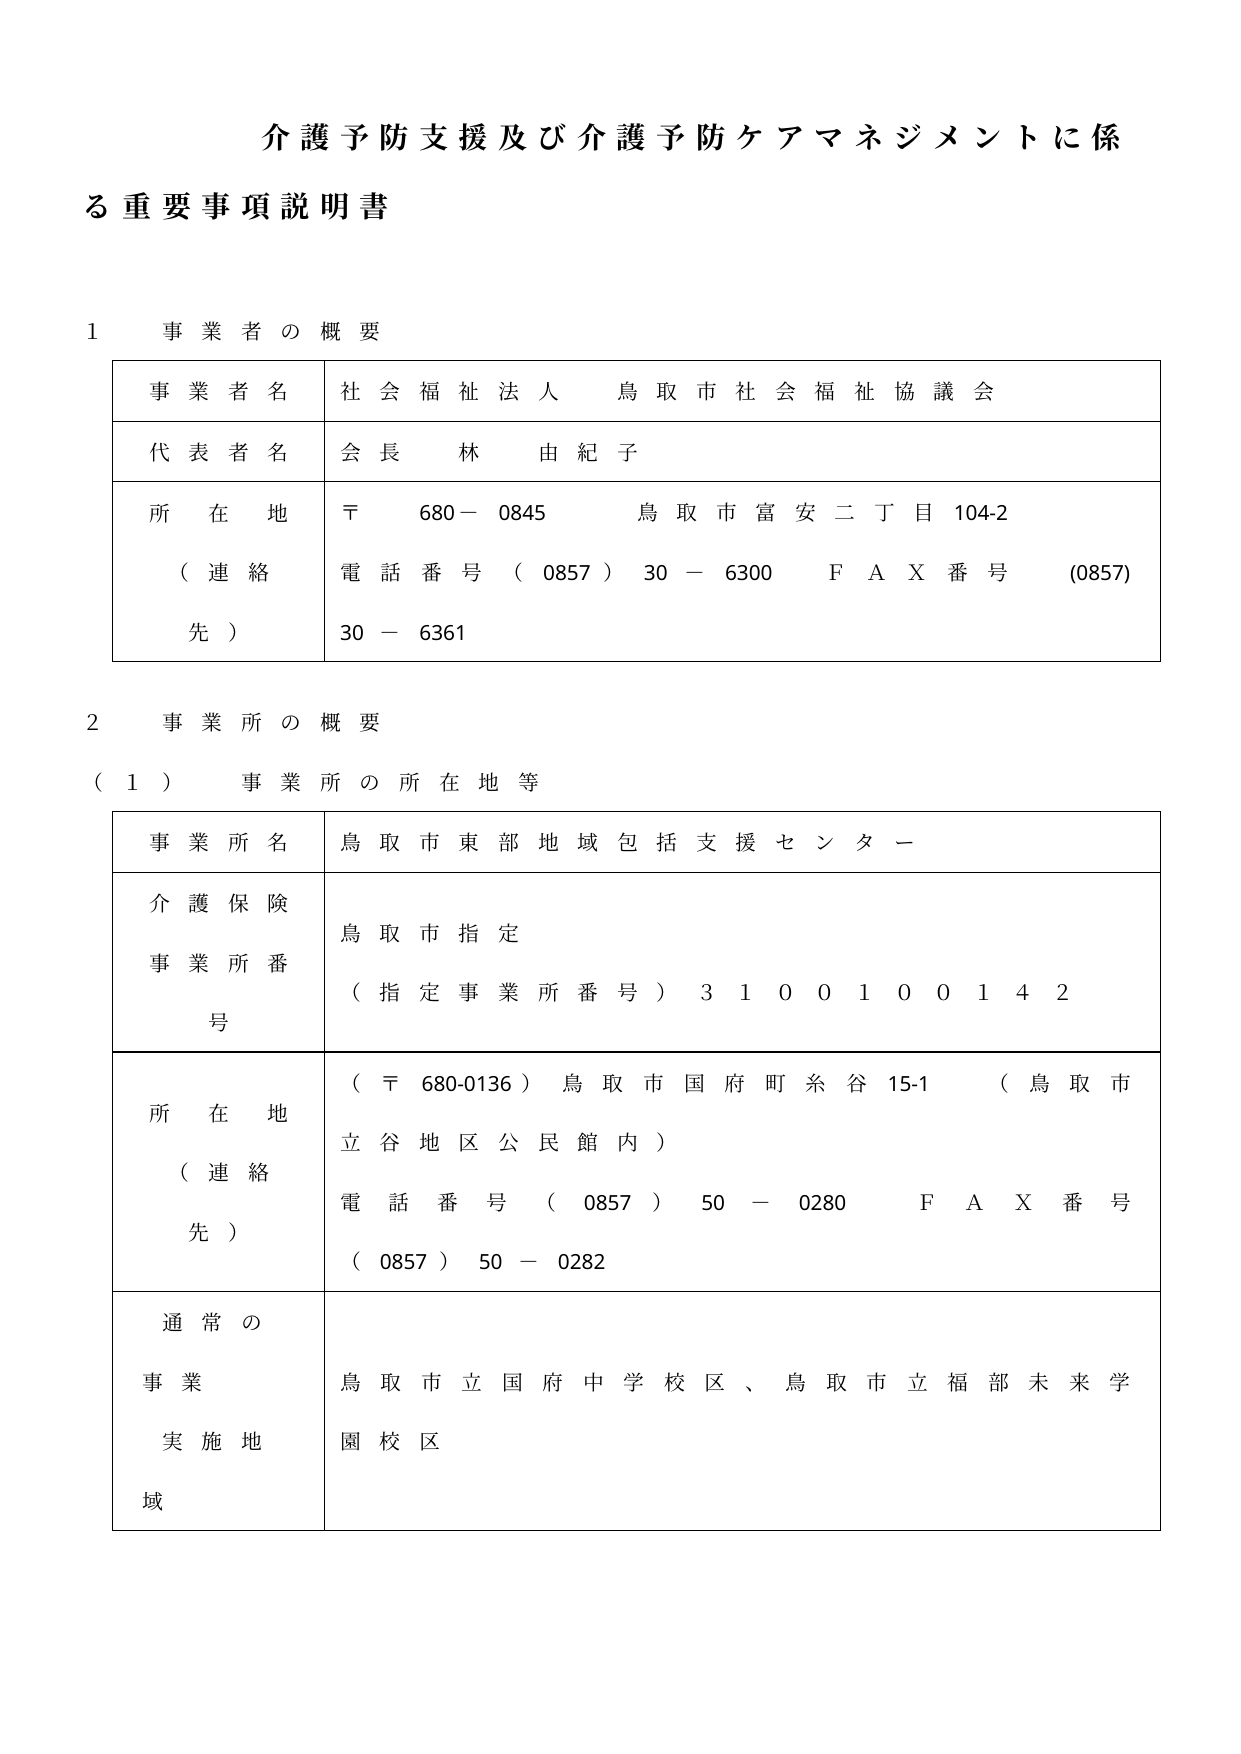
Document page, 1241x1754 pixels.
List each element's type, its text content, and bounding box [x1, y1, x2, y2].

table_header 事業者名 [113, 361, 324, 421]
text 介護予防支援及び介護予防ケアマネジメントに係る重要事項説明書 [83, 106, 1151, 234]
list 事業所の所在地等 [83, 751, 1151, 811]
table_cell 鳥取市立国府中学校区、鳥取市立福部未来学園校区 [325, 1292, 1160, 1530]
text １ 事業者の概要 [83, 300, 1151, 360]
table_cell 所 在 地 （連絡先） [113, 1053, 324, 1291]
table_cell 会長 林 由紀子 [325, 422, 1160, 481]
table_header 事業所名 [113, 812, 324, 872]
table_cell 〒 680－0845 鳥取市富安二丁目104-2 電話番号（0857）30－6300 ＦＡＸ番号 (0857) 30－6361 [325, 482, 1160, 661]
table_cell 鳥取市指定 （指定事業所番号）３１００１００１４２ [325, 873, 1160, 1051]
table_header 鳥取市東部地域包括支援センター [325, 812, 1160, 872]
table_cell （〒680-0136）鳥取市国府町糸谷15-1 （鳥取市立谷地区公民館内） 電話番号（0857）50－0280 ＦＡＸ番号（0857）50－0282 [325, 1053, 1160, 1291]
table_cell 所 在 地 （連絡先） [113, 482, 324, 661]
text ２ 事業所の概要 [83, 692, 1151, 751]
table_cell 介護保険 事業所番号 [113, 873, 324, 1051]
table_cell 通常の事業 実施地域 [113, 1292, 324, 1530]
table_cell 代表者名 [113, 422, 324, 481]
table_header 社会福祉法人 鳥取市社会福祉協議会 [325, 361, 1160, 421]
